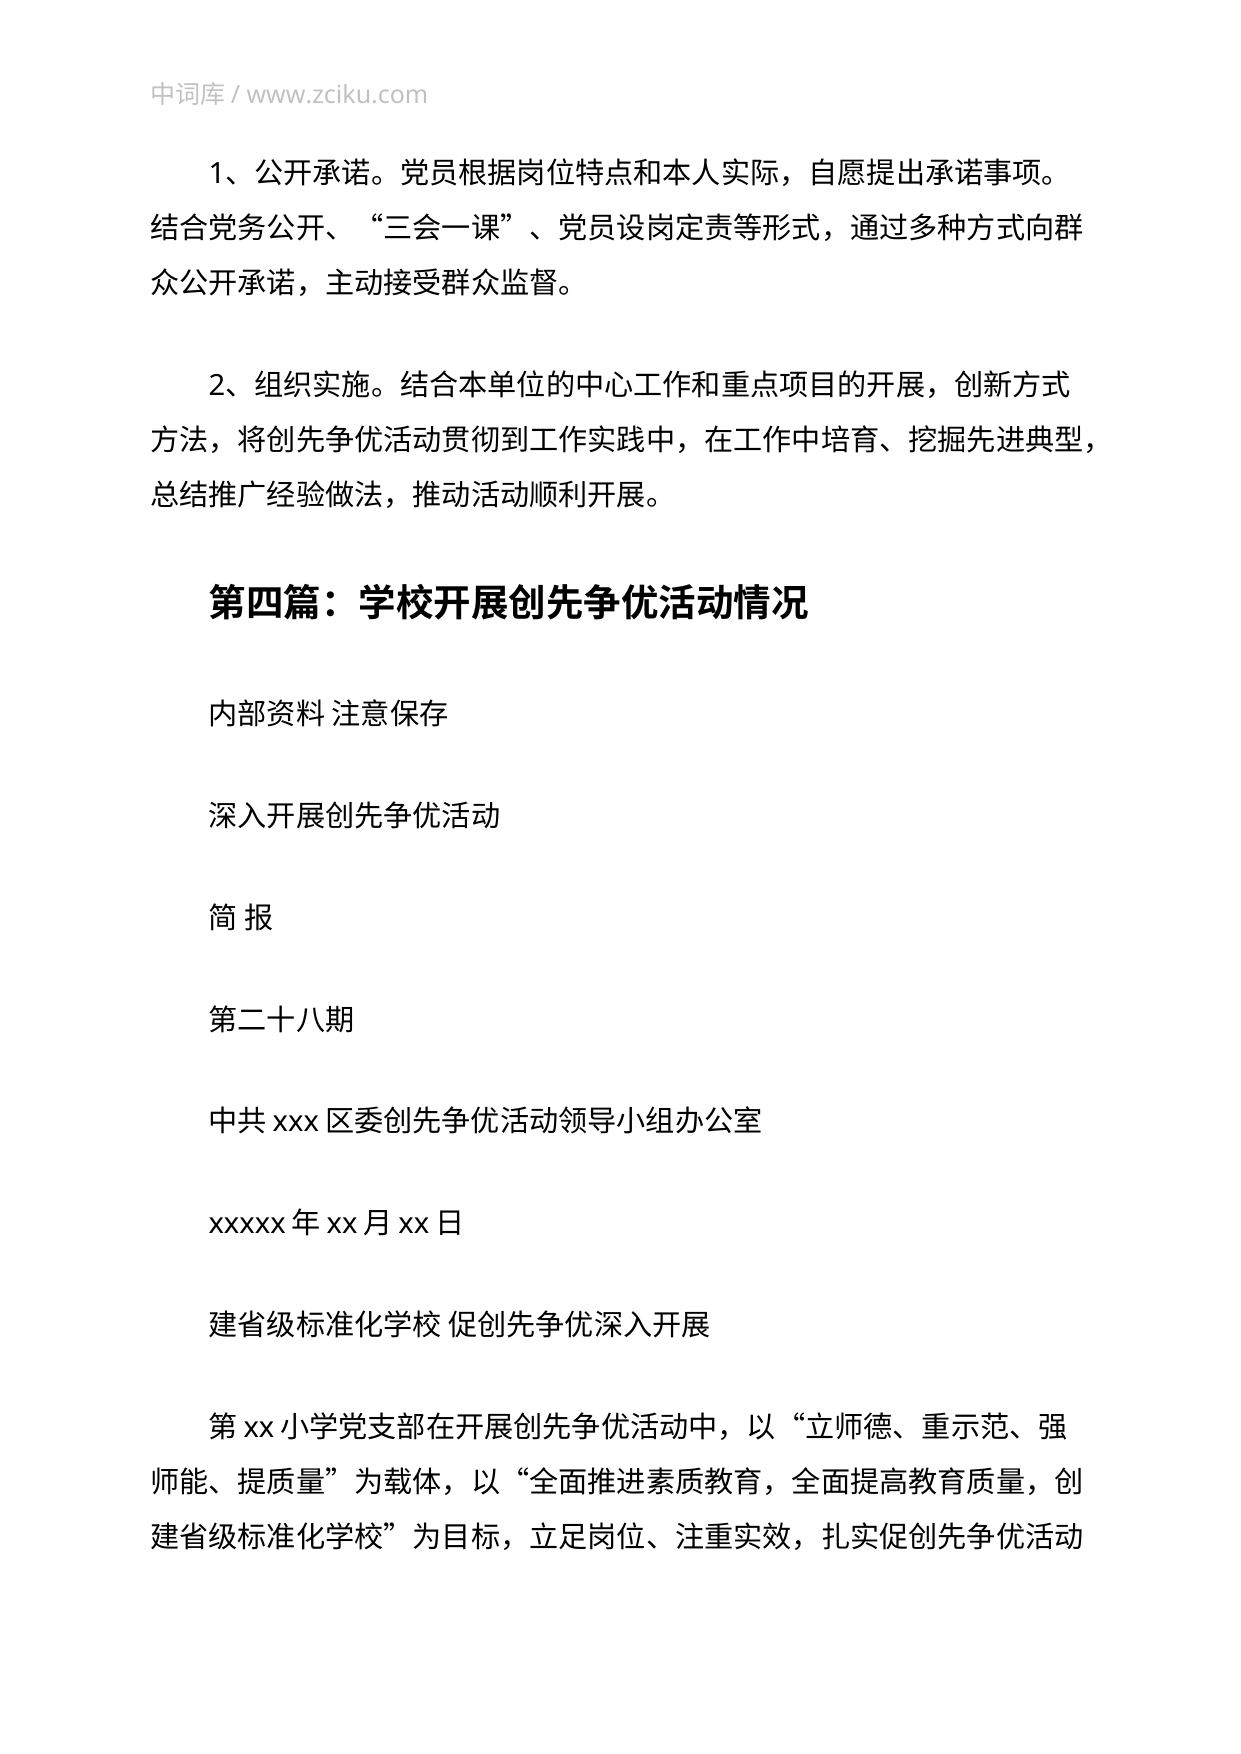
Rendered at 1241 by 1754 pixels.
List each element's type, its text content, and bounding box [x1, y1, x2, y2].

text 1、公开承诺。党员根据岗位特点和本人实际，自愿提出承诺事项。结合党务公开、“三会一课”、党员设岗定责等形式，通过多种方式向群众公开承诺，主动接受群众监督。 [150, 150, 1090, 302]
text 建省级标准化学校 促创先争优深入开展 [150, 1302, 1090, 1344]
text 第二十八期 [150, 996, 1090, 1038]
text 第四篇：学校开展创先争优活动情况 [150, 573, 1090, 628]
text 内部资料 注意保存 [150, 691, 1090, 733]
text 中共xxx区委创先争优活动领导小组办公室 [150, 1098, 1090, 1140]
text 简 报 [150, 894, 1090, 937]
text xxxxx年xx月xx日 [150, 1200, 1090, 1242]
text 2、组织实施。结合本单位的中心工作和重点项目的开展，创新方式方法，将创先争优活动贯彻到工作实践中，在工作中培育、挖掘先进典型，总结推广经验做法，推动活动顺利开展。 [150, 362, 1090, 514]
text 深入开展创先争优活动 [150, 792, 1090, 835]
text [150, 1403, 1090, 1556]
